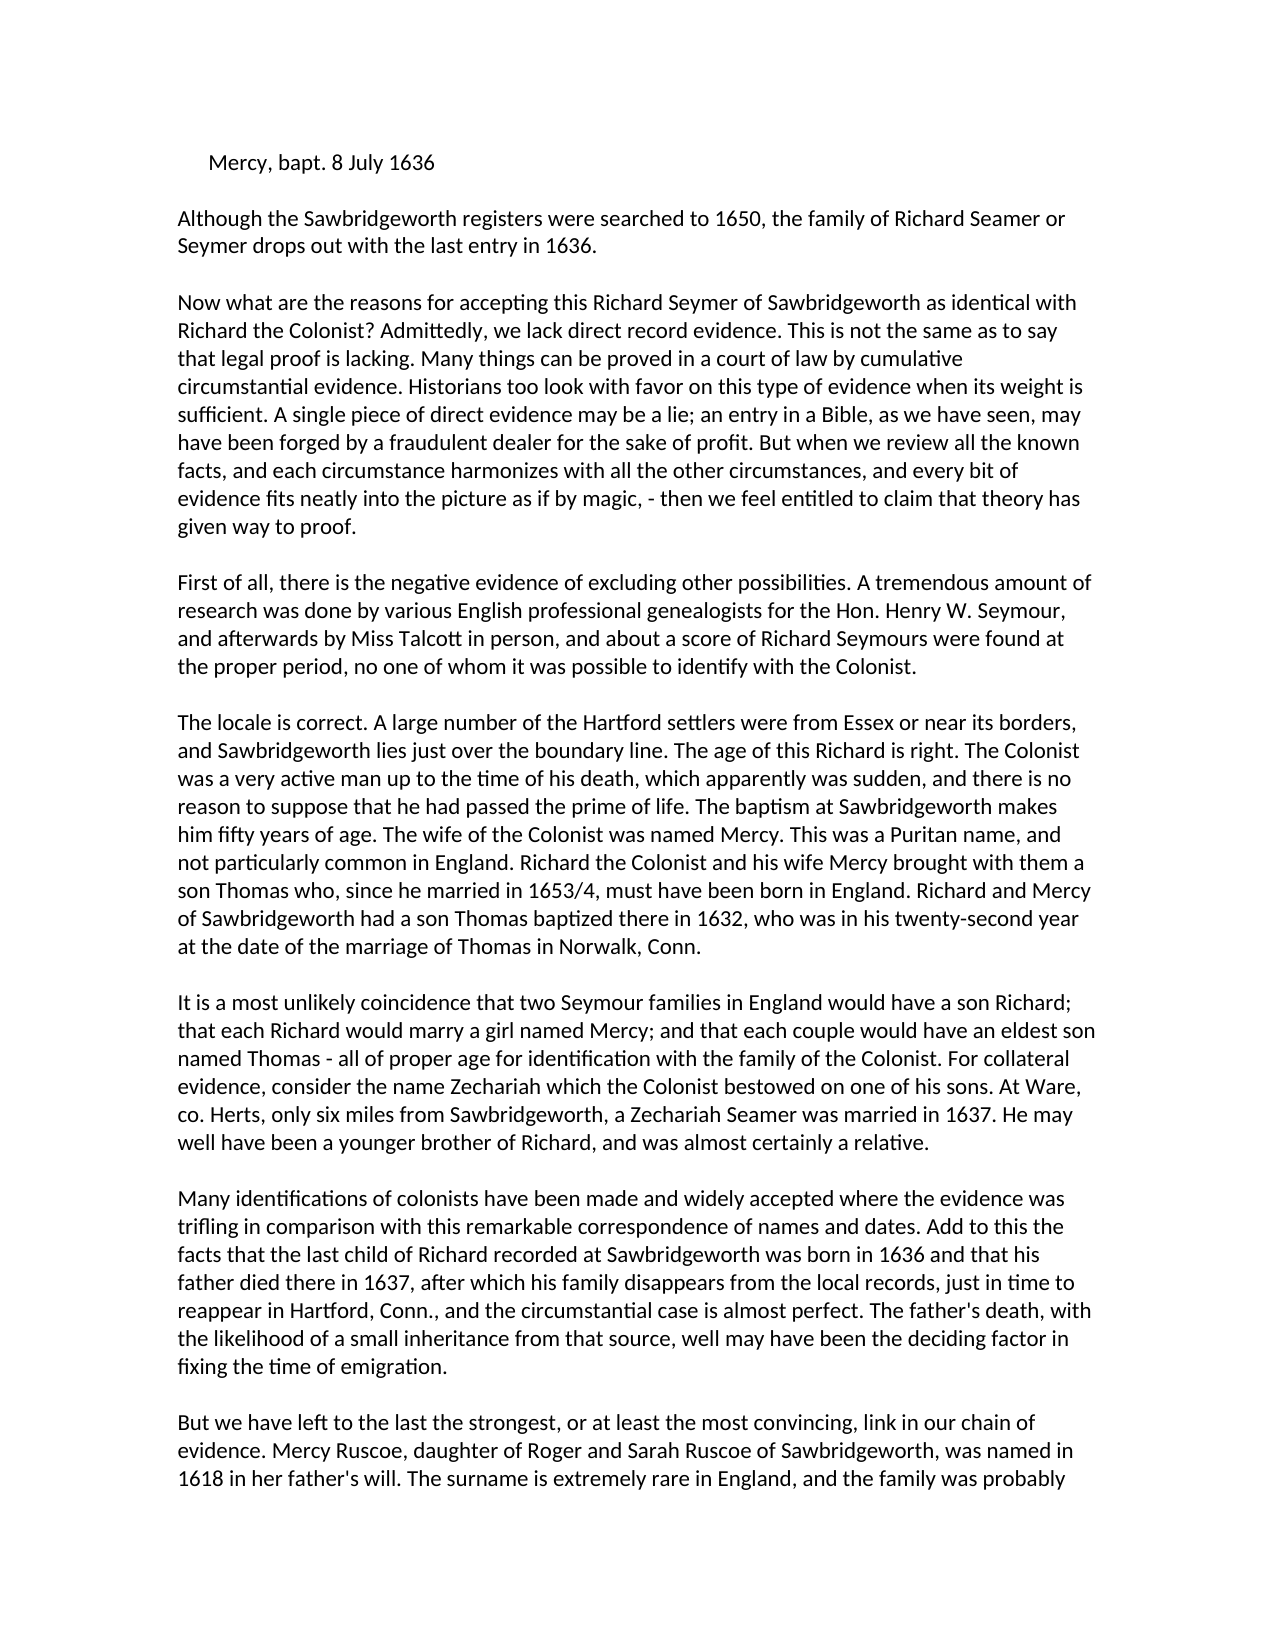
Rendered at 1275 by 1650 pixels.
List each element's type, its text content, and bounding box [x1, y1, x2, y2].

text Now what are the reasons for accepting this Richard Seymer of Sawbridgeworth as identical with Richard the Colonist? Admittedly, we lack direct record evidence. This is not the same as to say that legal proof is lacking. Many things can be proved in a court of law by cumulative circumstantial evidence. Historians too look with favor on this type of evidence when its weight is sufficient. A single piece of direct evidence may be a lie; an entry in a Bible, as we have seen, may have been forged by a fraudulent dealer for the sake of profit. But when we review all the known facts, and each circumstance harmonizes with all the other circumstances, and every bit of evidence fits neatly into the picture as if by magic, - then we feel entitled to claim that theory has given way to proof. [177, 288, 1098, 540]
text Mercy, bapt. 8 July 1636 [177, 148, 1098, 176]
text Although the Sawbridgeworth registers were searched to 1650, the family of Richard Seamer or Seymer drops out with the last entry in 1636. [177, 204, 1098, 260]
text It is a most unlikely coincidence that two Seymour families in England would have a son Richard; that each Richard would marry a girl named Mercy; and that each couple would have an eldest son named Thomas - all of proper age for identification with the family of the Colonist. For collateral evidence, consider the name Zechariah which the Colonist bestowed on one of his sons. At Ware, co. Herts, only six miles from Sawbridgeworth, a Zechariah Seamer was married in 1637. He may well have been a younger brother of Richard, and was almost certainly a relative. [177, 988, 1098, 1156]
text Many identifications of colonists have been made and widely accepted where the evidence was trifling in comparison with this remarkable correspondence of names and dates. Add to this the facts that the last child of Richard recorded at Sawbridgeworth was born in 1636 and that his father died there in 1637, after which his family disappears from the local records, just in time to reappear in Hartford, Conn., and the circumstantial case is almost perfect. The father's death, with the likelihood of a small inheritance from that source, well may have been the deciding factor in fixing the time of emigration. [177, 1184, 1098, 1381]
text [177, 1408, 1098, 1493]
text First of all, there is the negative evidence of excluding other possibilities. A tremendous amount of research was done by various English professional genealogists for the Hon. Henry W. Seymour, and afterwards by Miss Talcott in person, and about a score of Richard Seymours were found at the proper period, no one of whom it was possible to identify with the Colonist. [177, 568, 1098, 680]
text The locale is correct. A large number of the Hartford settlers were from Essex or near its borders, and Sawbridgeworth lies just over the boundary line. The age of this Richard is right. The Colonist was a very active man up to the time of his death, which apparently was sudden, and there is no reason to suppose that he had passed the prime of life. The baptism at Sawbridgeworth makes him fifty years of age. The wife of the Colonist was named Mercy. This was a Puritan name, and not particularly common in England. Richard the Colonist and his wife Mercy brought with them a son Thomas who, since he married in 1653/4, must have been born in England. Richard and Mercy of Sawbridgeworth had a son Thomas baptized there in 1632, who was in his twenty-second year at the date of the marriage of Thomas in Norwalk, Conn. [177, 708, 1098, 960]
